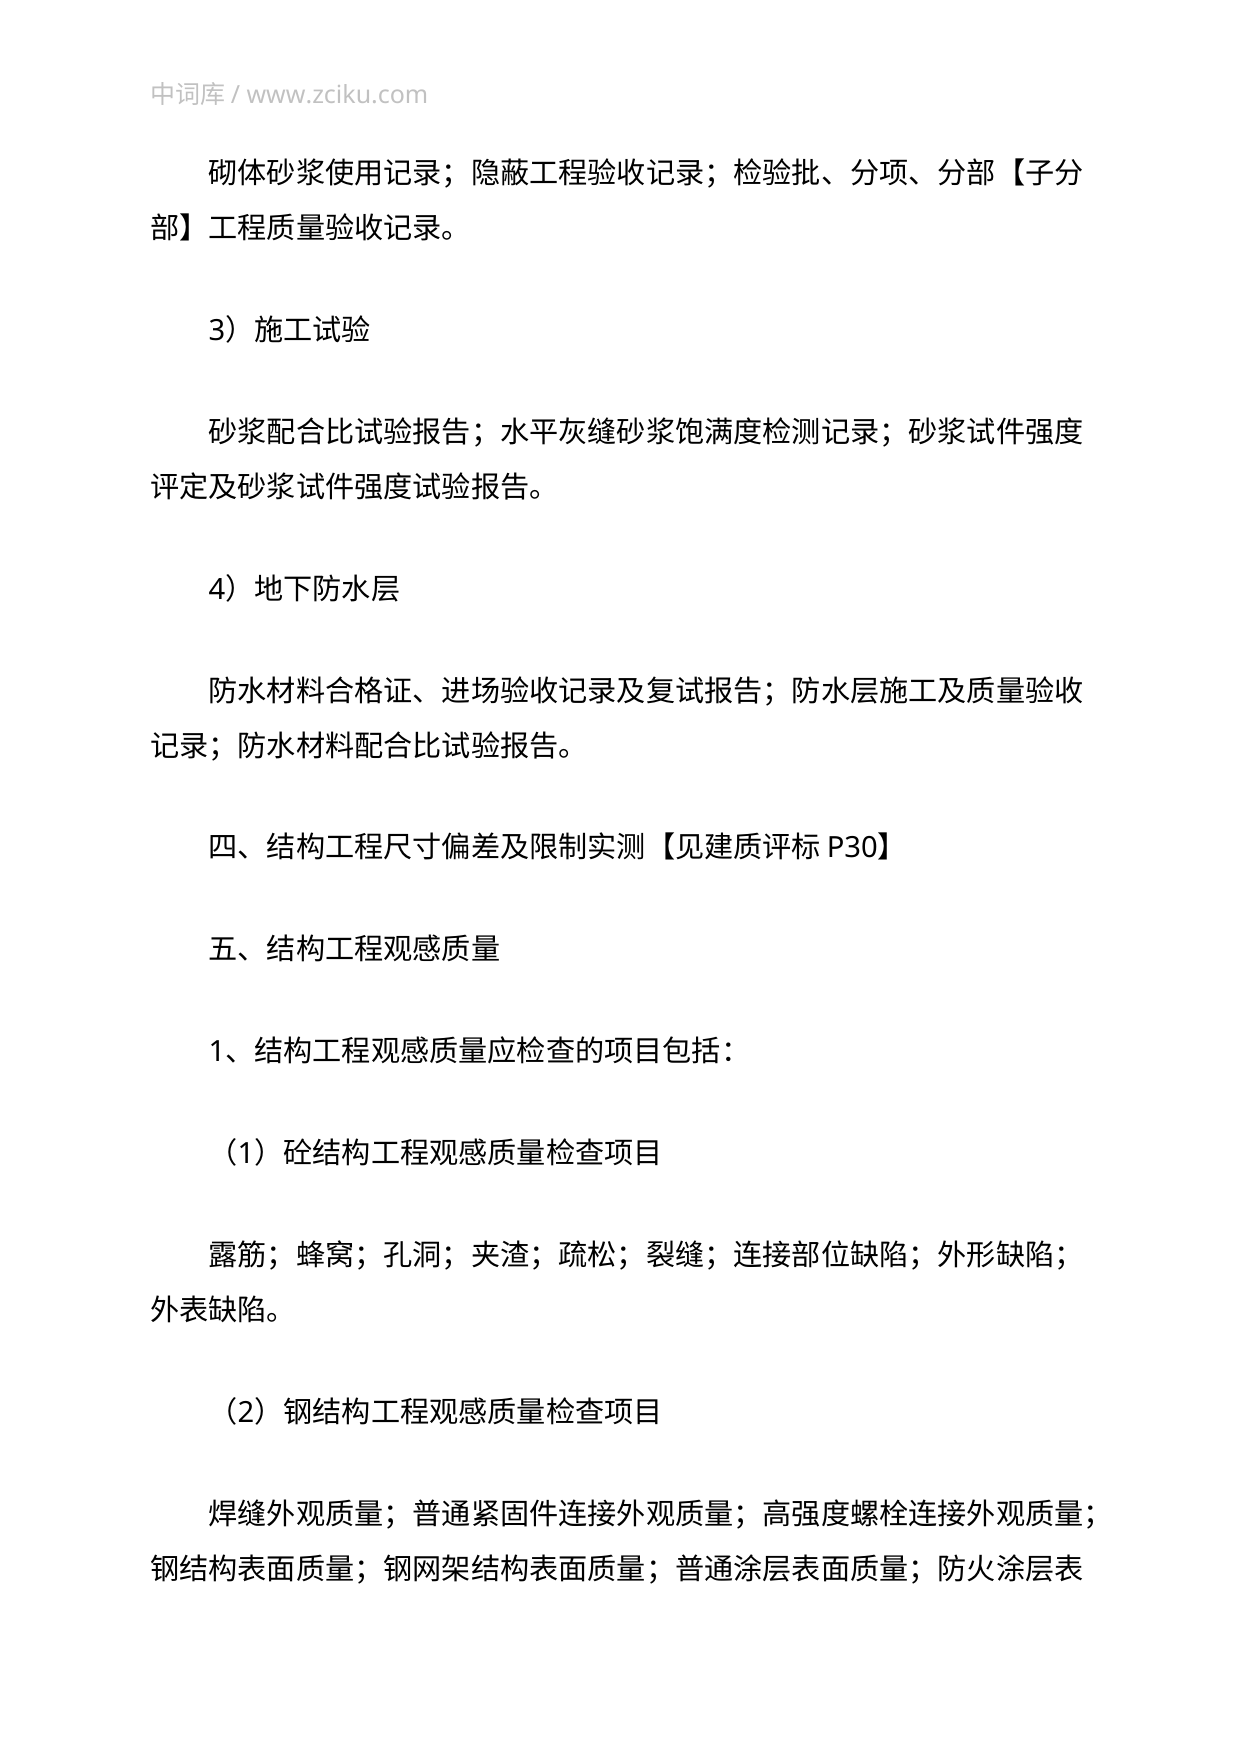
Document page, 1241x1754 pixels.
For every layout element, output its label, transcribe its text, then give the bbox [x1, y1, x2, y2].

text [150, 1490, 1090, 1587]
text 1、结构工程观感质量应检查的项目包括： [150, 1028, 1090, 1070]
text （2）钢结构工程观感质量检查项目 [150, 1388, 1090, 1431]
text 四、结构工程尺寸偏差及限制实测【见建质评标P30】 [150, 824, 1090, 866]
text 3）施工试验 [150, 307, 1090, 349]
text 防水材料合格证、进场验收记录及复试报告；防水层施工及质量验收记录；防水材料配合比试验报告。 [150, 667, 1090, 764]
text 砂浆配合比试验报告；水平灰缝砂浆饱满度检测记录；砂浆试件强度评定及砂浆试件强度试验报告。 [150, 409, 1090, 506]
text 五、结构工程观感质量 [150, 926, 1090, 968]
text 砌体砂浆使用记录；隐蔽工程验收记录；检验批、分项、分部【子分部】工程质量验收记录。 [150, 150, 1090, 247]
text （1）砼结构工程观感质量检查项目 [150, 1130, 1090, 1172]
text 4）地下防水层 [150, 565, 1090, 608]
text 露筋；蜂窝；孔洞；夹渣；疏松；裂缝；连接部位缺陷；外形缺陷；外表缺陷。 [150, 1232, 1090, 1329]
